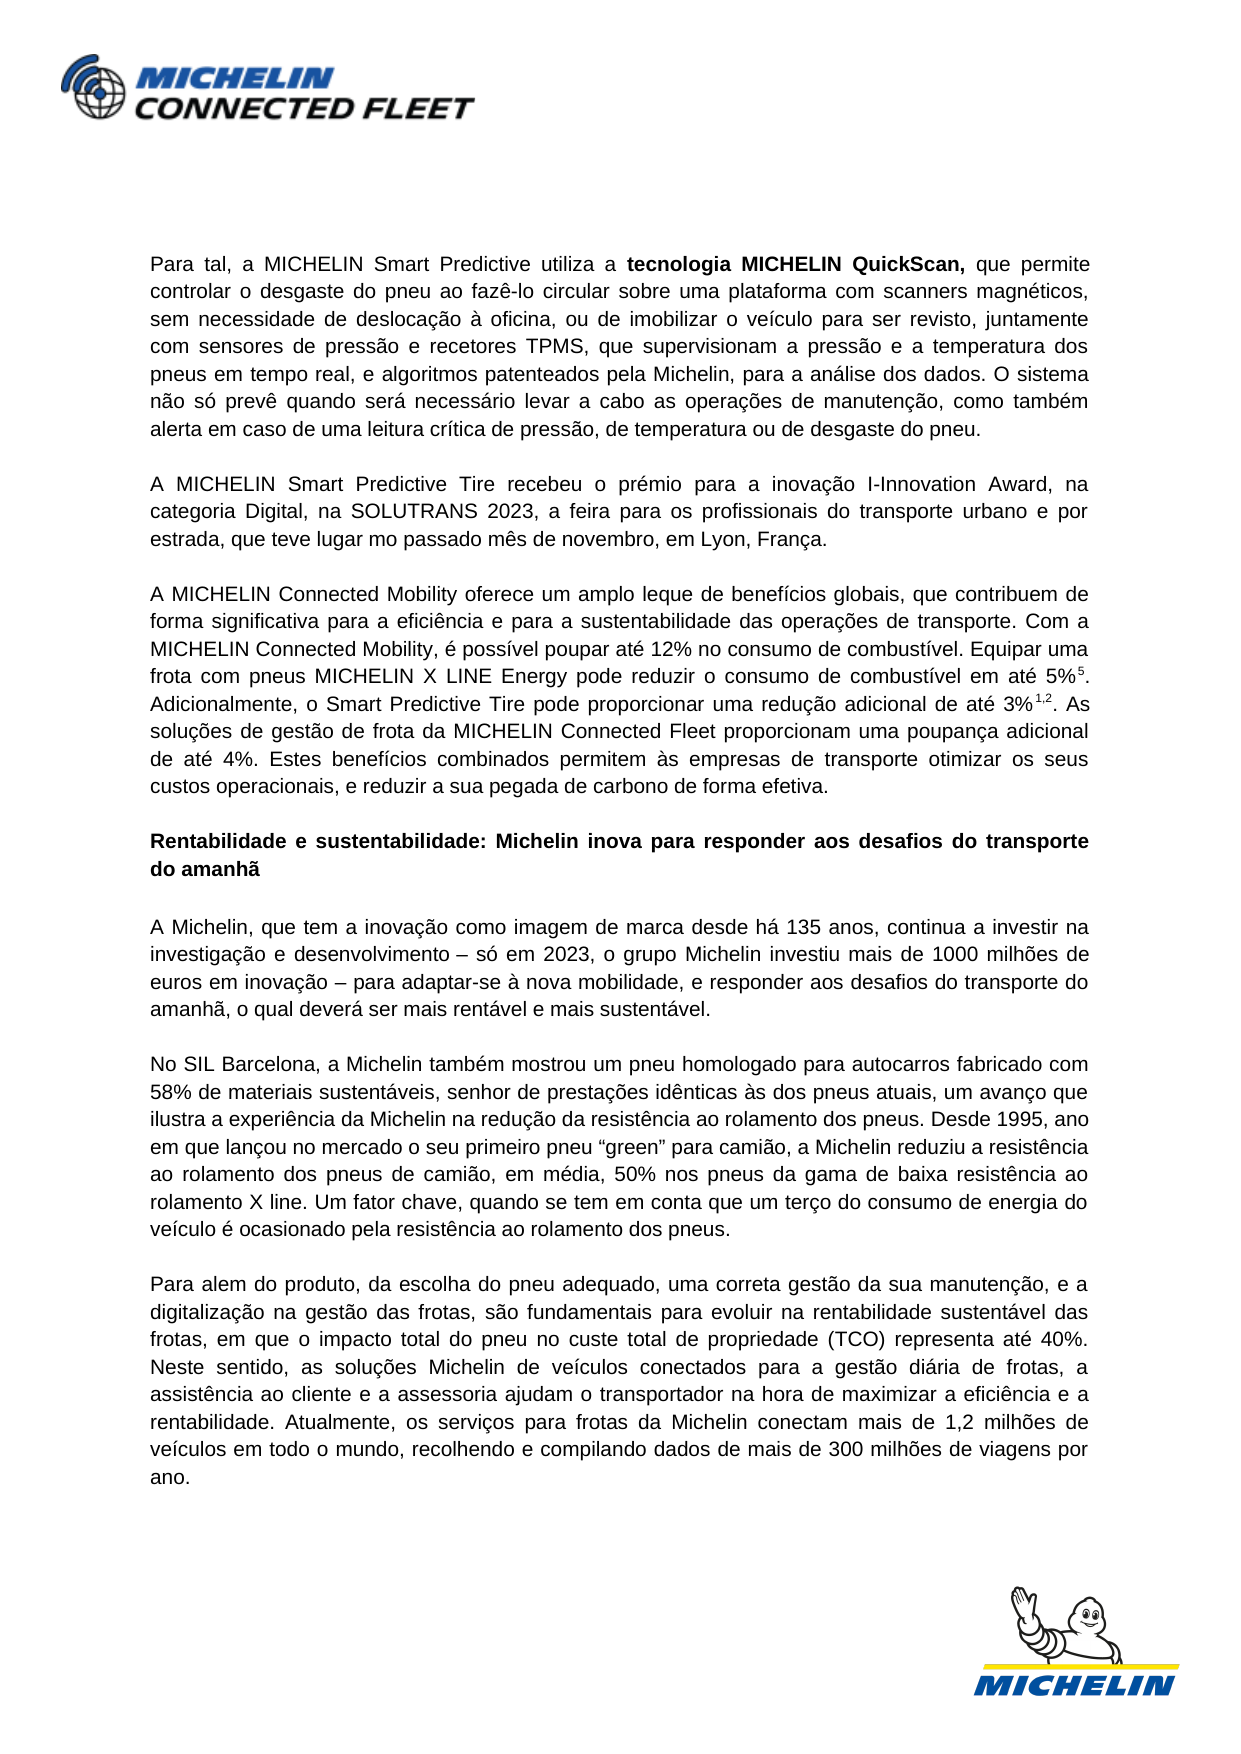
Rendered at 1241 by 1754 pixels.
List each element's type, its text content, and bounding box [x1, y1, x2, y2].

text A MICHELIN Connected Mobility oferece um amplo leque de benefícios globais, que contribuem de forma significativa para a eficiência e para a sustentabilidade das operações de transporte. Com a MICHELIN Connected Mobility, é possível poupar até 12% no consumo de combustível. Equipar uma frota com pneus MICHELIN X LINE Energy pode reduzir o consumo de combustível em até 5%5. Adicionalmente, o Smart Predictive Tire pode proporcionar uma redução adicional de até 3%1,2. As soluções de gestão de frota da MICHELIN Connected Fleet proporcionam uma poupança adicional de até 4%. Estes benefícios combinados permitem às empresas de transporte otimizar os seus custos operacionais, e reduzir a sua pegada de carbono de forma efetiva. [150, 582, 1090, 798]
text Para tal, a MICHELIN Smart Predictive utiliza a tecnologia MICHELIN QuickScan, que permite controlar o desgaste do pneu ao fazê-lo circular sobre uma plataforma com scanners magnéticos, sem necessidade de deslocação à oficina, ou de imobilizar o veículo para ser revisto, juntamente com sensores de pressão e recetores TPMS, que supervisionam a pressão e a temperatura dos pneus em tempo real, e algoritmos patenteados pela Michelin, para a análise dos dados. O sistema não só prevê quando será necessário levar a cabo as operações de manutenção, como também alerta em caso de uma leitura crítica de pressão, de temperatura ou de desgaste do pneu. [150, 252, 1090, 441]
text Rentabilidade e sustentabilidade: Michelin inova para responder aos desafios do transporte do amanhã [150, 829, 1090, 881]
picture [61, 54, 476, 125]
text A MICHELIN Smart Predictive Tire recebeu o prémio para a inovação I-Innovation Award, na categoria Digital, na SOLUTRANS 2023, a feira para os profissionais do transporte urbano e por estrada, que teve lugar mo passado mês de novembro, em Lyon, França. [150, 472, 1090, 551]
text No SIL Barcelona, a Michelin também mostrou um pneu homologado para autocarros fabricado com 58% de materiais sustentáveis, senhor de prestações idênticas às dos pneus atuais, um avanço que ilustra a experiência da Michelin na redução da resistência ao rolamento dos pneus. Desde 1995, ano em que lançou no mercado o seu primeiro pneu “green” para camião, a Michelin reduziu a resistência ao rolamento dos pneus de camião, em média, 50% nos pneus da gama de baixa resistência ao rolamento X line. Um fator chave, quando se tem em conta que um terço do consumo de energia do veículo é ocasionado pela resistência ao rolamento dos pneus. [150, 1052, 1090, 1241]
picture [954, 1567, 1199, 1715]
text A Michelin, que tem a inovação como imagem de marca desde há 135 anos, continua a investir na investigação e desenvolvimento – só em 2023, o grupo Michelin investiu mais de 1000 milhões de euros em inovação – para adaptar-se à nova mobilidade, e responder aos desafios do transporte do amanhã, o qual deverá ser mais rentável e mais sustentável. [150, 914, 1090, 1021]
text Para alem do produto, da escolha do pneu adequado, uma correta gestão da sua manutenção, e a digitalização na gestão das frotas, são fundamentais para evoluir na rentabilidade sustentável das frotas, em que o impacto total do pneu no custe total de propriedade (TCO) representa até 40%. Neste sentido, as soluções Michelin de veículos conectados para a gestão diária de frotas, a assistência ao cliente e a assessoria ajudam o transportador na hora de maximizar a eficiência e a rentabilidade. Atualmente, os serviços para frotas da Michelin conectam mais de 1,2 milhões de veículos em todo o mundo, recolhendo e compilando dados de mais de 300 milhões de viagens por ano. [150, 1272, 1090, 1488]
